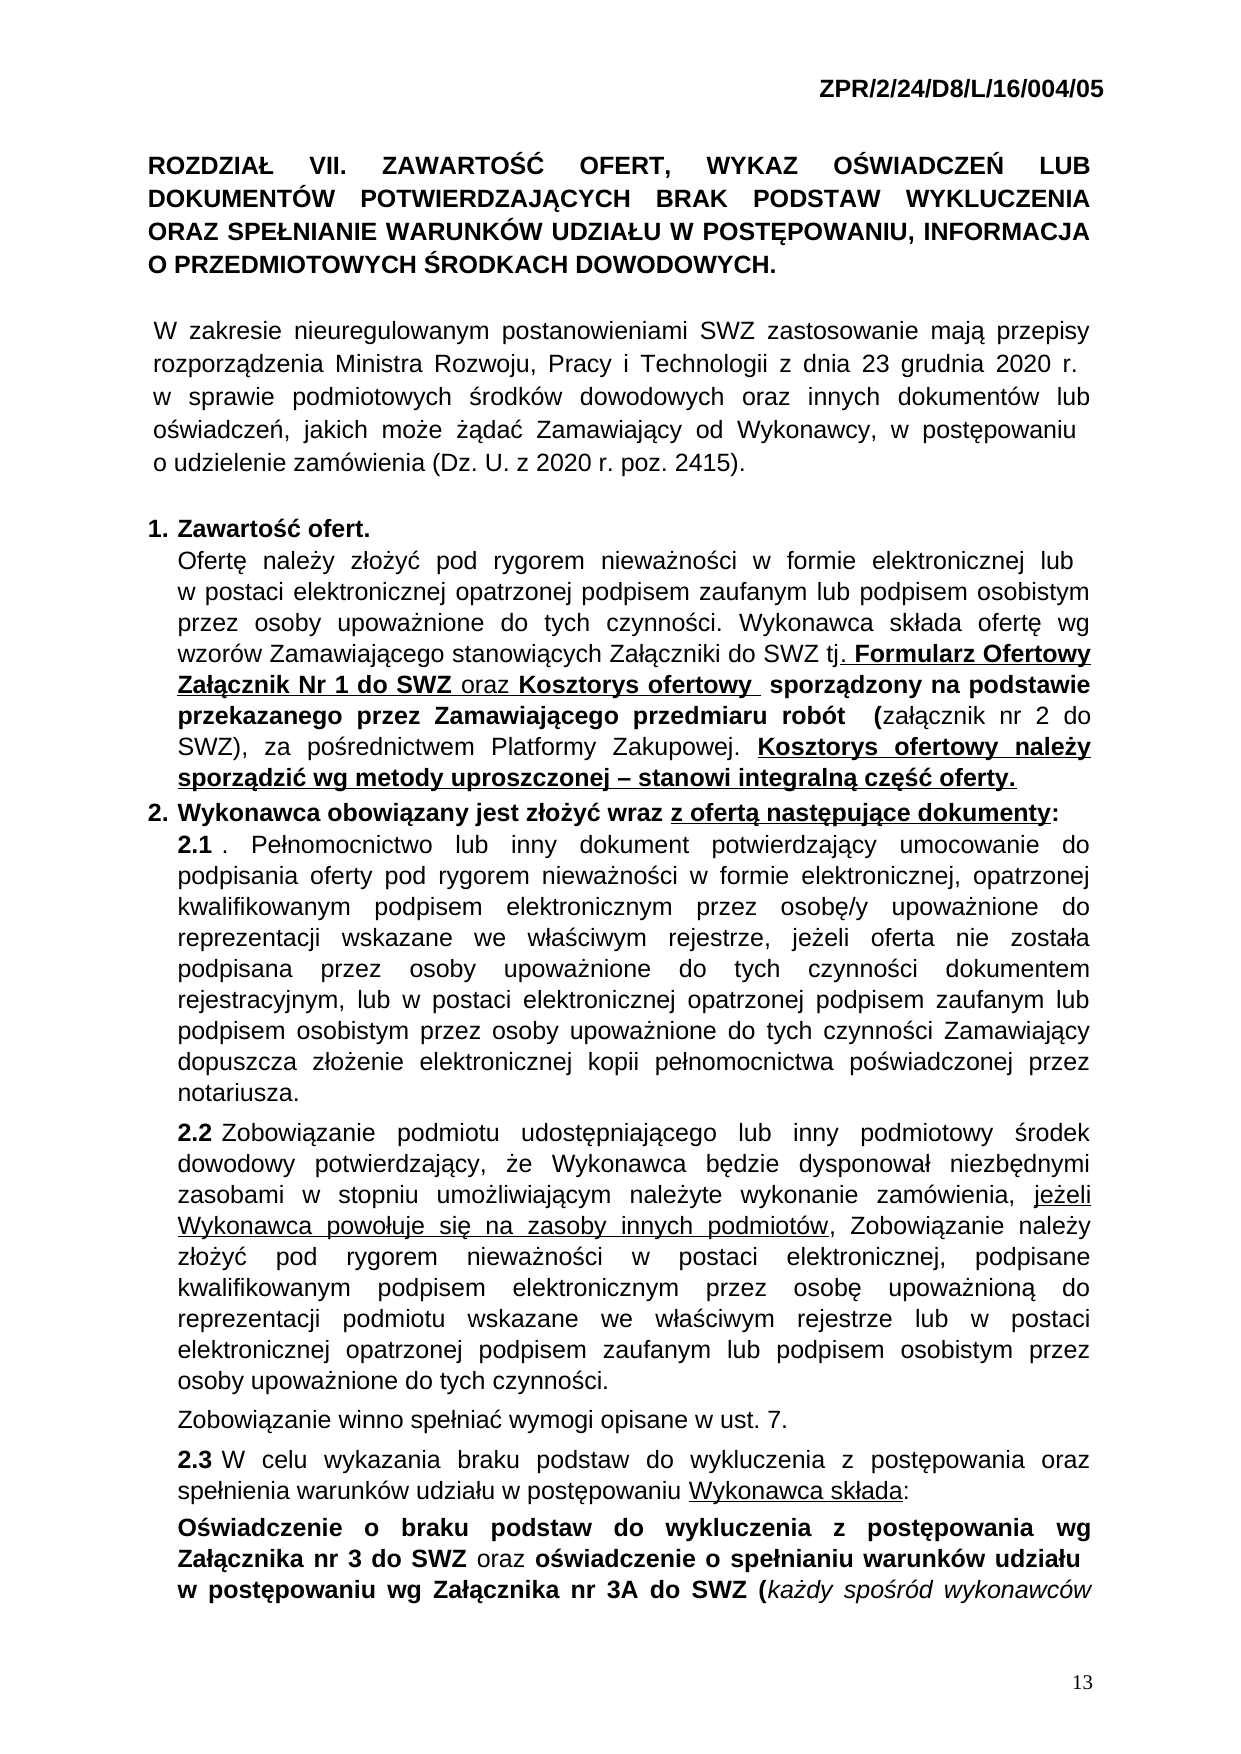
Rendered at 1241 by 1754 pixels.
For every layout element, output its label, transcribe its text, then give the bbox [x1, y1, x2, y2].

text Zobowiązanie winno spełniać wymogi opisane w ust. 7. [177, 1405, 1091, 1434]
list Zawartość ofert. [148, 514, 1091, 543]
text W zakresie nieuregulowanym postanowieniami SWZ zastosowanie mają przepisy rozporządzenia Ministra Rozwoju, Pracy i Technologii z dnia 23 grudnia 2020 r. w sprawie podmiotowych środków dowodowych oraz innych dokumentów lub oświadczeń, jakich może żądać Zamawiający od Wykonawcy, w postępowaniu o udzielenie zamówienia (Dz. U. z 2020 r. poz. 2415). [153, 316, 1091, 477]
list Wykonawca obowiązany jest złożyć wraz z ofertą następujące dokumenty: [148, 798, 1091, 826]
text Ofertę należy złożyć pod rygorem nieważności w formie elektronicznej lub w postaci elektronicznej opatrzonej podpisem zaufanym lub podpisem osobistym przez osoby upoważnione do tych czynności. Wykonawca składa ofertę wg wzorów Zamawiającego stanowiących Załączniki do SWZ tj. Formularz Ofertowy Załącznik Nr 1 do SWZ oraz Kosztorys ofertowy sporządzony na podstawie przekazanego przez Zamawiającego przedmiaru robót (załącznik nr 2 do SWZ), za pośrednictwem Platformy Zakupowej. Kosztorys ofertowy należy sporządzić wg metody uproszczonej – stanowi integralną część oferty. [177, 546, 1091, 792]
text ROZDZIAŁ VII. ZAWARTOŚĆ OFERT, WYKAZ OŚWIADCZEŃ LUB DOKUMENTÓW POTWIERDZAJĄCYCH BRAK PODSTAW WYKLUCZENIA ORAZ SPEŁNIANIE WARUNKÓW UDZIAŁU W POSTĘPOWANIU, INFORMACJA O PRZEDMIOTOWYCH ŚRODKACH DOWODOWYCH. [148, 151, 1091, 278]
list . Pełnomocnictwo lub inny dokument potwierdzający umocowanie do podpisania oferty pod rygorem nieważności w formie elektronicznej, opatrzonej kwalifikowanym podpisem elektronicznym przez osobę/y upoważnione do reprezentacji wskazane we właściwym rejestrze, jeżeli oferta nie została podpisana przez osoby upoważnione do tych czynności dokumentem rejestracyjnym, lub w postaci elektronicznej opatrzonej podpisem zaufanym lub podpisem osobistym przez osoby upoważnione do tych czynności Zamawiający dopuszcza złożenie elektronicznej kopii pełnomocnictwa poświadczonej przez notariusza. [177, 830, 1091, 1107]
list W celu wykazania braku podstaw do wykluczenia z postępowania oraz spełnienia warunków udziału w postępowaniu Wykonawca składa: [177, 1444, 1091, 1504]
list Zobowiązanie podmiotu udostępniającego lub inny podmiotowy środek dowodowy potwierdzający, że Wykonawca będzie dysponował niezbędnymi zasobami w stopniu umożliwiającym należyte wykonanie zamówienia, jeżeli Wykonawca powołuje się na zasoby innych podmiotów, Zobowiązanie należy złożyć pod rygorem nieważności w postaci elektronicznej, podpisane kwalifikowanym podpisem elektronicznym przez osobę upoważnioną do reprezentacji podmiotu wskazane we właściwym rejestrze lub w postaci elektronicznej opatrzonej podpisem zaufanym lub podpisem osobistym przez osoby upoważnione do tych czynności. [177, 1117, 1091, 1394]
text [177, 1513, 1091, 1604]
